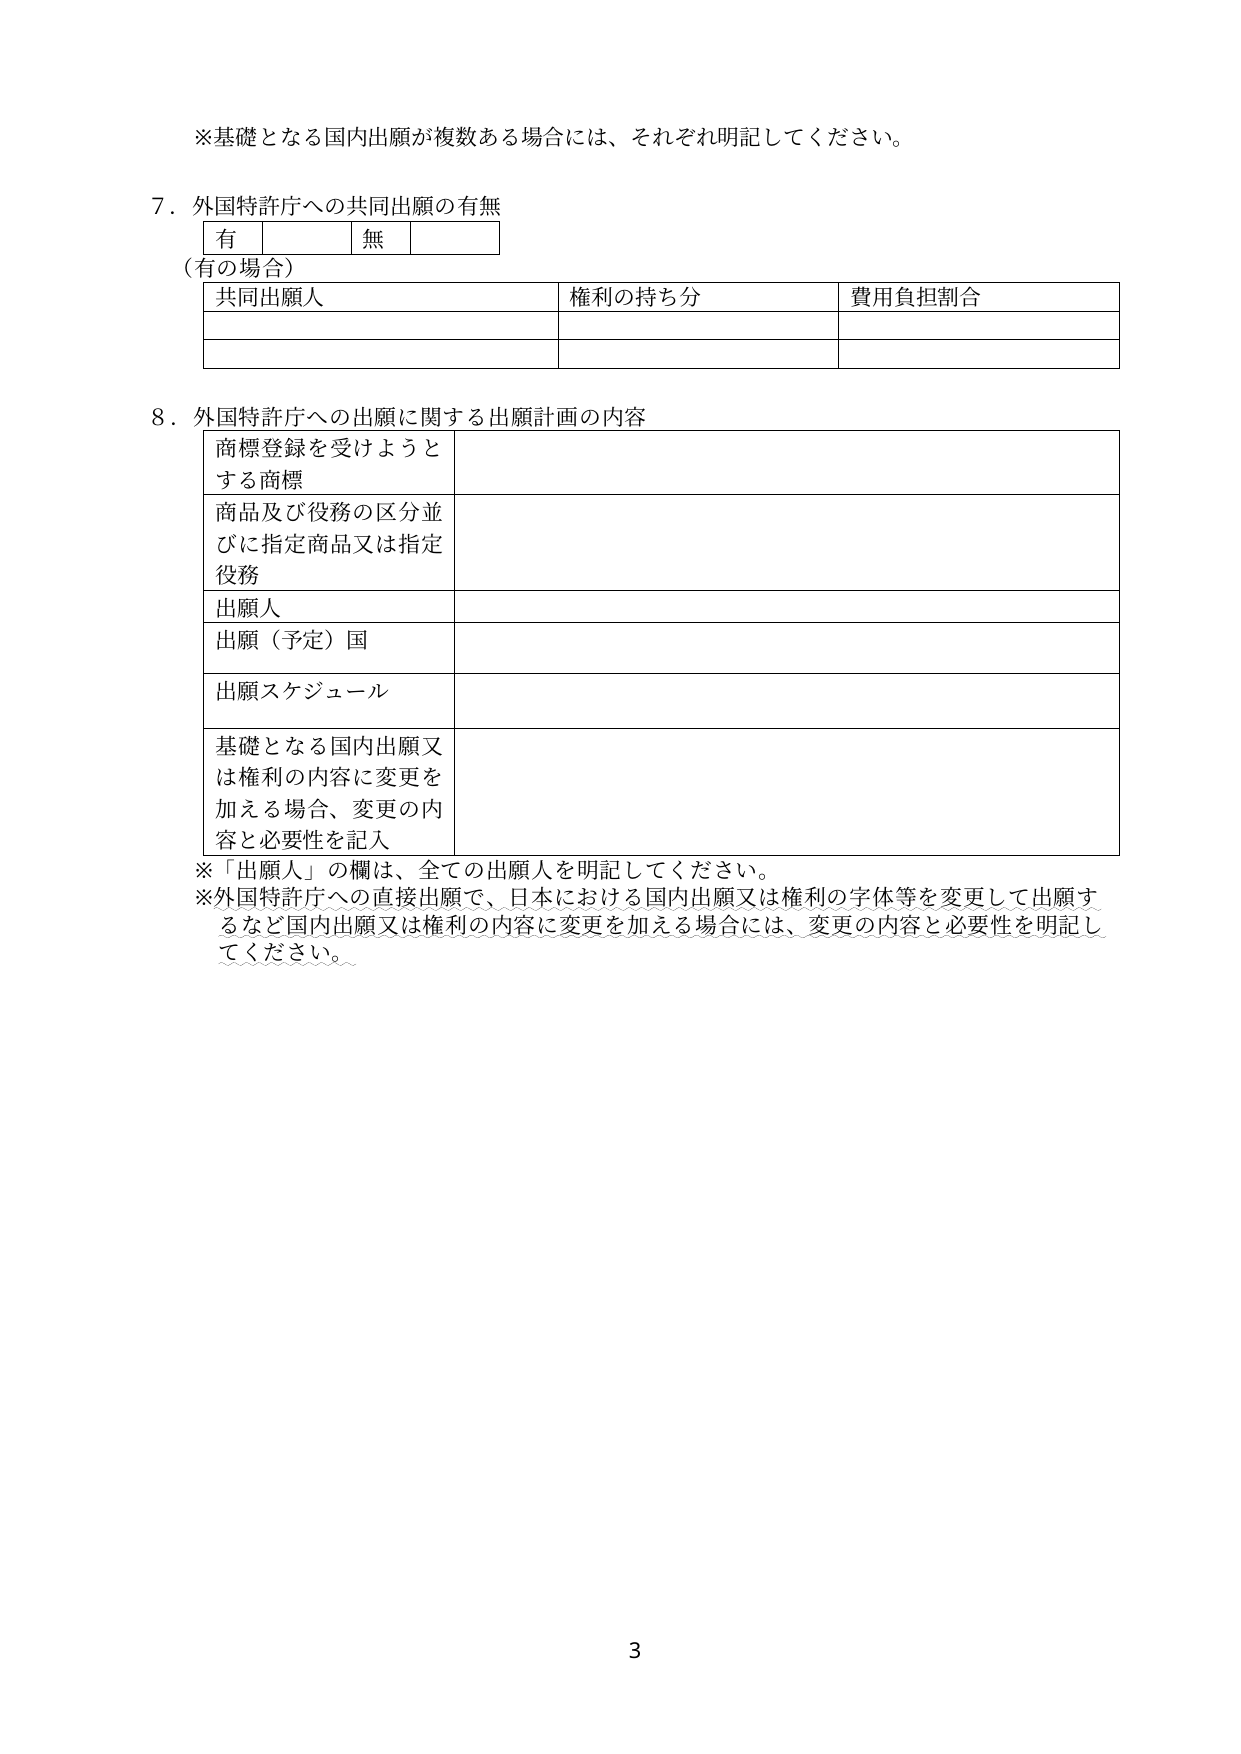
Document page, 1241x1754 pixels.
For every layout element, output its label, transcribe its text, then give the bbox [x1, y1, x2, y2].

table_cell 出願人 [204, 591, 454, 622]
table_cell 基礎となる国内出願又は権利の内容に変更を加える場合、変更の内容と必要性を記入 [204, 729, 454, 855]
table_cell 出願（予定）国 [204, 623, 454, 673]
table_cell [839, 340, 1119, 368]
text （有の場合） [148, 254, 1129, 282]
table_header 共同出願人 [204, 283, 558, 311]
table_header 権利の持ち分 [559, 283, 838, 311]
table_header [263, 222, 351, 253]
text ※外国特許庁への直接出願で、日本における国内出願又は権利の字体等を変更して出願す [148, 883, 1129, 911]
table_header [411, 222, 499, 253]
table_header 費用負担割合 [839, 283, 1119, 311]
table_header [455, 431, 1119, 494]
text ※基礎となる国内出願が複数ある場合には、それぞれ明記してください。 [148, 118, 1122, 152]
text るなど国内出願又は権利の内容に変更を加える場合には、変更の内容と必要性を明記し [148, 911, 1129, 938]
table_cell [559, 340, 838, 368]
text てください。 [148, 938, 1129, 966]
table_cell [204, 340, 558, 368]
table_cell 商品及び役務の区分並びに指定商品又は指定役務 [204, 495, 454, 590]
table_cell [455, 591, 1119, 622]
text ７．外国特許庁への共同出願の有無 [148, 187, 1122, 221]
table_cell [839, 312, 1119, 339]
table_header 無 [352, 222, 410, 253]
table_header 有 [204, 222, 262, 253]
table_cell [455, 674, 1119, 728]
table_cell [455, 729, 1119, 855]
table_cell [455, 623, 1119, 673]
table_cell 出願スケジュール [204, 674, 454, 728]
table_header 商標登録を受けようとする商標 [204, 431, 454, 494]
table_cell [204, 312, 558, 339]
table_cell [455, 495, 1119, 590]
table_cell [559, 312, 838, 339]
text ８．外国特許庁への出願に関する出願計画の内容 [148, 403, 1129, 430]
text ※「出願人」の欄は、全ての出願人を明記してください。 [148, 856, 1129, 883]
